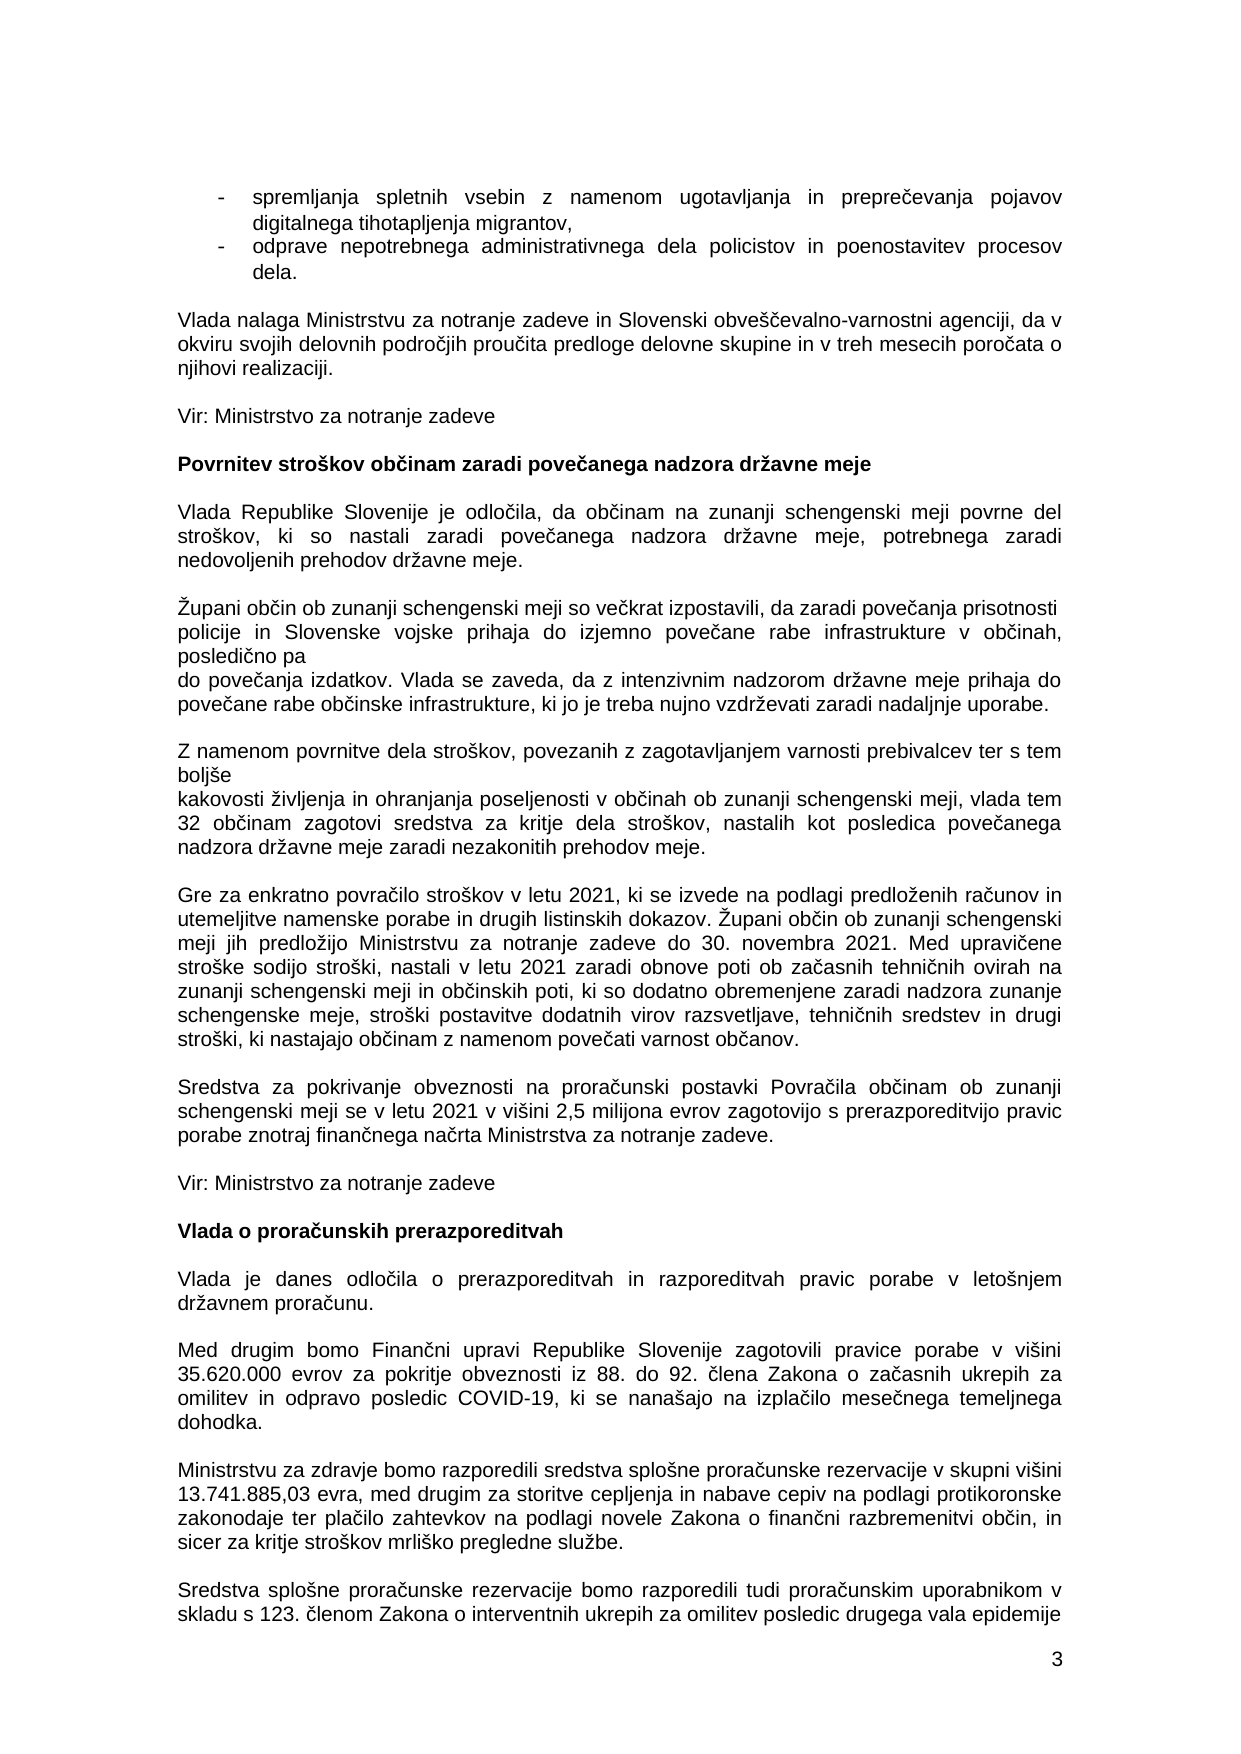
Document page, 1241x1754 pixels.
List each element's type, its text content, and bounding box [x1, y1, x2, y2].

text Sredstva za pokrivanje obveznosti na proračunski postavki Povračila občinam ob zunanji schengenski meji se v letu 2021 v višini 2,5 milijona evrov zagotovijo s prerazporeditvijo pravic porabe znotraj finančnega načrta Ministrstva za notranje zadeve. [177, 1075, 1063, 1147]
text Z namenom povrnitve dela stroškov, povezanih z zagotavljanjem varnosti prebivalcev ter s tem boljše [177, 739, 1063, 787]
text policije in Slovenske vojske prihaja do izjemno povečane rabe infrastrukture v občinah, posledično pa [177, 619, 1063, 667]
text kakovosti življenja in ohranjanja poseljenosti v občinah ob zunanji schengenski meji, vlada tem 32 občinam zagotovi sredstva za kritje dela stroškov, nastalih kot posledica povečanega nadzora državne meje zaradi nezakonitih prehodov meje. [177, 787, 1063, 859]
text Ministrstvu za zdravje bomo razporedili sredstva splošne proračunske rezervacije v skupni višini 13.741.885,03 evra, med drugim za storitve cepljenja in nabave cepiv na podlagi protikoronske zakonodaje ter plačilo zahtevkov na podlagi novele Zakona o finančni razbremenitvi občin, in sicer za kritje stroškov mrliško pregledne službe. [177, 1458, 1063, 1554]
text Vlada je danes odločila o prerazporeditvah in razporeditvah pravic porabe v letošnjem državnem proračunu. [177, 1266, 1063, 1314]
list spremljanja spletnih vsebin z namenom ugotavljanja in preprečevanja pojavov digitalnega tihotapljenja migrantov, [215, 184, 1063, 234]
text do povečanja izdatkov. Vlada se zaveda, da z intenzivnim nadzorom državne meje prihaja do povečane rabe občinske infrastrukture, ki jo je treba nujno vzdrževati zaradi nadaljnje uporabe. [177, 667, 1063, 715]
text Gre za enkratno povračilo stroškov v letu 2021, ki se izvede na podlagi predloženih računov in utemeljitve namenske porabe in drugih listinskih dokazov. Župani občin ob zunanji schengenski meji jih predložijo Ministrstvu za notranje zadeve do 30. novembra 2021. Med upravičene stroške sodijo stroški, nastali v letu 2021 zaradi obnove poti ob začasnih tehničnih ovirah na zunanji schengenski meji in občinskih poti, ki so dodatno obremenjene zaradi nadzora zunanje schengenske meje, stroški postavitve dodatnih virov razsvetljave, tehničnih sredstev in drugi stroški, ki nastajajo občinam z namenom povečati varnost občanov. [177, 883, 1063, 1051]
text Vir: Ministrstvo za notranje zadeve [177, 1171, 1063, 1194]
list odprave nepotrebnega administrativnega dela policistov in poenostavitev procesov dela. [215, 234, 1063, 284]
text Vir: Ministrstvo za notranje zadeve [177, 404, 1063, 428]
text Povrnitev stroškov občinam zaradi povečanega nadzora državne meje [177, 452, 1063, 476]
text Vlada Republike Slovenije je odločila, da občinam na zunanji schengenski meji povrne del stroškov, ki so nastali zaradi povečanega nadzora državne meje, potrebnega zaradi nedovoljenih prehodov državne meje. [177, 500, 1063, 572]
text Vlada nalaga Ministrstvu za notranje zadeve in Slovenski obveščevalno-varnostni agenciji, da v okviru svojih delovnih področjih proučita predloge delovne skupine in v treh mesecih poročata o njihovi realizaciji. [177, 308, 1063, 380]
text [177, 1578, 1063, 1626]
text Župani občin ob zunanji schengenski meji so večkrat izpostavili, da zaradi povečanja prisotnosti [177, 596, 1063, 619]
text Med drugim bomo Finančni upravi Republike Slovenije zagotovili pravice porabe v višini 35.620.000 evrov za pokritje obveznosti iz 88. do 92. člena Zakona o začasnih ukrepih za omilitev in odpravo posledic COVID-19, ki se nanašajo na izplačilo mesečnega temeljnega dohodka. [177, 1338, 1063, 1434]
text Vlada o proračunskih prerazporeditvah [177, 1218, 1063, 1242]
